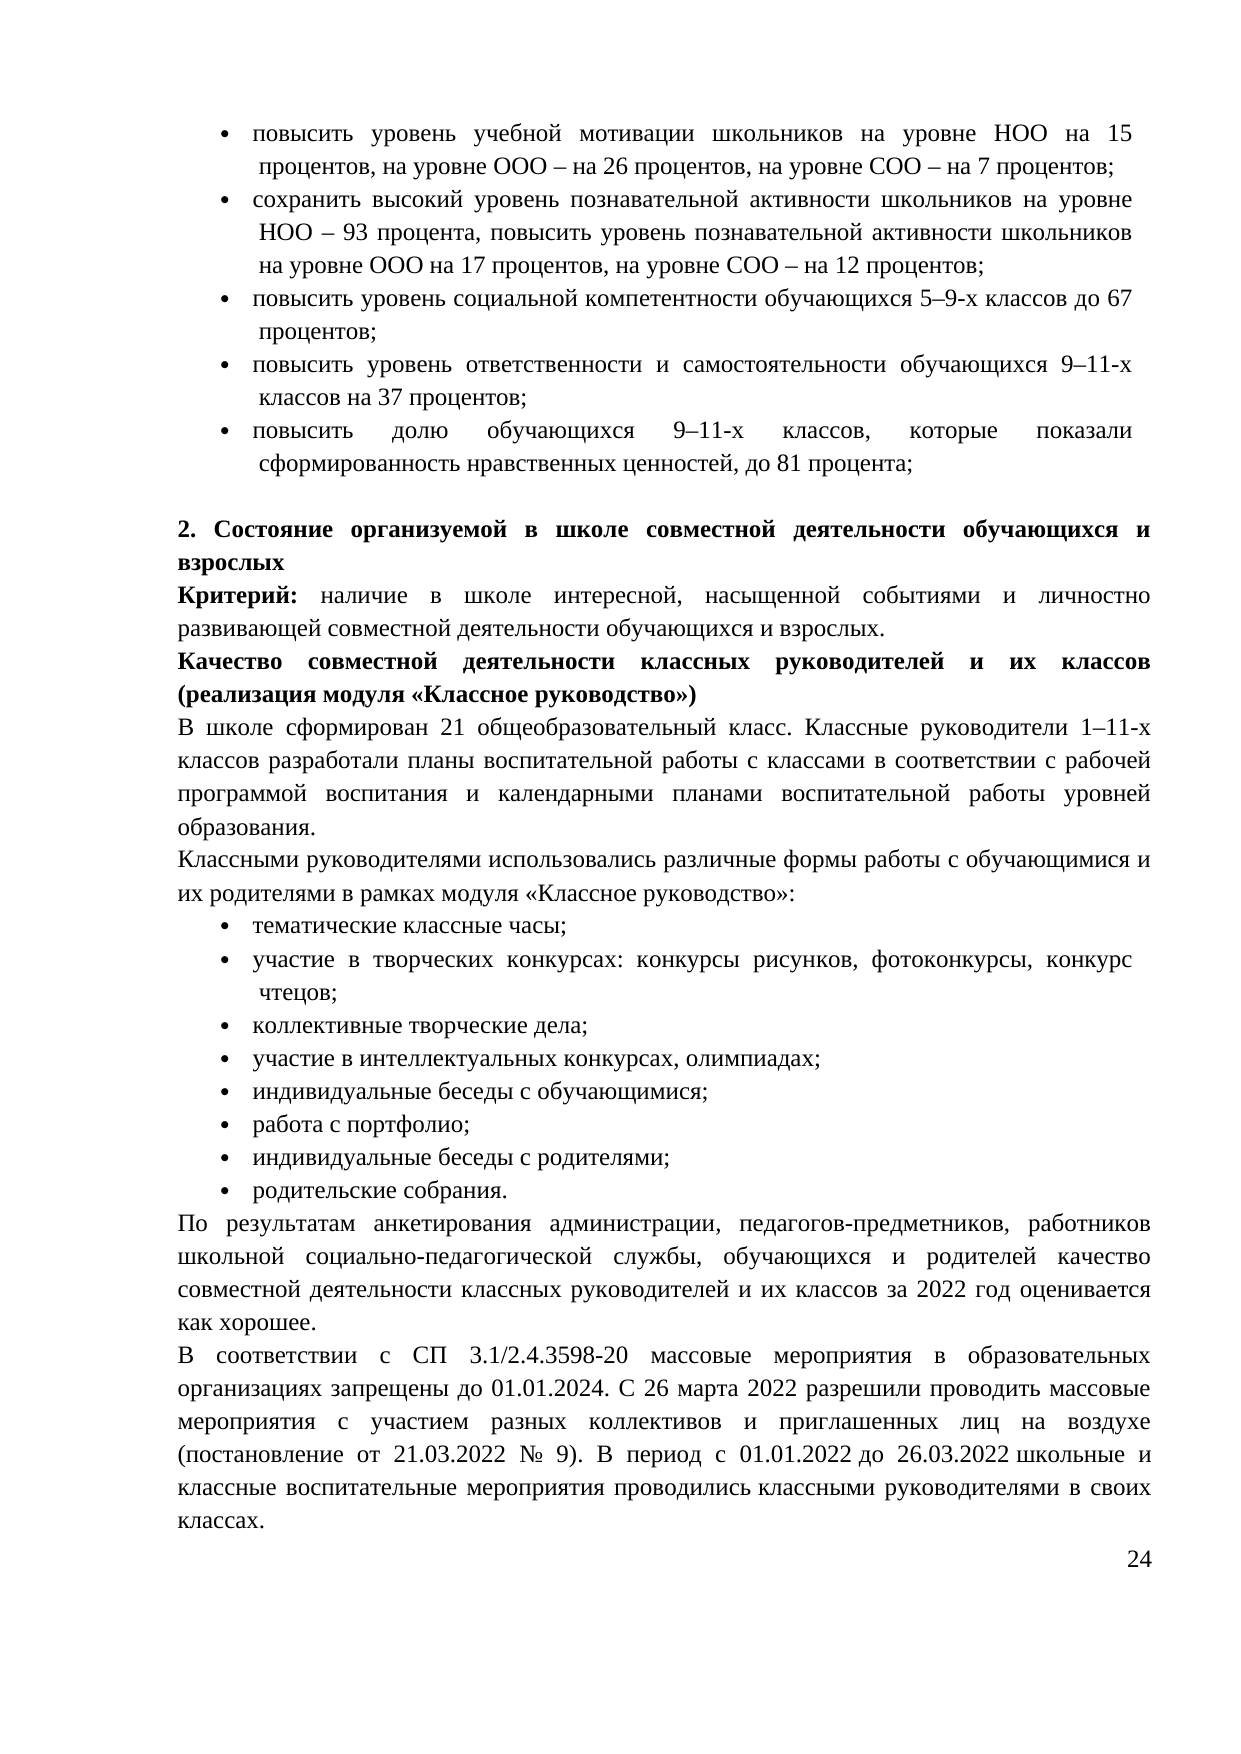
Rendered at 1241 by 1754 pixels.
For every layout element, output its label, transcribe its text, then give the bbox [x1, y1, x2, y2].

list тематические классные часы; [221, 911, 1133, 939]
text В соответствии с СП 3.1/2.4.3598-20 массовые мероприятия в образовательных организациях запрещены до 01.01.2024. С 26 марта 2022 разрешили проводить массовые мероприятия с участием разных коллективов и приглашенных лиц на воздухе (постановление от 21.03.2022 № 9). В период с 01.01.2022 до 26.03.2022 школьные и классные воспитательные мероприятия проводились классными руководителями в своих классах. [177, 1340, 1152, 1534]
list повысить уровень учебной мотивации школьников на уровне НОО на 15 процентов, на уровне ООО – на 26 процентов, на уровне СОО – на 7 процентов; [221, 118, 1133, 180]
list индивидуальные беседы с родителями; [221, 1142, 1133, 1171]
list работа с портфолио; [221, 1109, 1133, 1137]
list участие в творческих конкурсах: конкурсы рисунков, фотоконкурсы, конкурс чтецов; [221, 944, 1133, 1005]
list участие в интеллектуальных конкурсах, олимпиадах; [221, 1043, 1133, 1071]
list повысить уровень социальной компетентности обучающихся 5–9-х классов до 67 процентов; [221, 283, 1133, 345]
list индивидуальные беседы с обучающимися; [221, 1076, 1133, 1104]
text Качество совместной деятельности классных руководителей и их классов (реализация модуля «Классное руководство») [177, 646, 1152, 708]
text 2. Состояние организуемой в школе совместной деятельности обучающихся и взрослых [177, 514, 1152, 576]
text По результатам анкетирования администрации, педагогов-предметников, работников школьной социально-педагогической службы, обучающихся и родителей качество совместной деятельности классных руководителей и их классов за 2022 год оценивается как хорошее. [177, 1208, 1152, 1336]
text В школе сформирован 21 общеобразовательный класс. Классные руководители 1–11-х классов разработали планы воспитательной работы с классами в соответствии с рабочей программой воспитания и календарными планами воспитательной работы уровней образования. [177, 712, 1152, 840]
text Классными руководителями использовались различные формы работы с обучающимися и их родителями в рамках модуля «Классное руководство»: [177, 844, 1152, 906]
list повысить уровень ответственности и самостоятельности обучающихся 9–11-х классов на 37 процентов; [221, 349, 1133, 411]
text Критерий: наличие в школе интересной, насыщенной событиями и личностно развивающей совместной деятельности обучающихся и взрослых. [177, 580, 1152, 642]
list сохранить высокий уровень познавательной активности школьников на уровне НОО – 93 процента, повысить уровень познавательной активности школьников на уровне ООО на 17 процентов, на уровне СОО – на 12 процентов; [221, 184, 1133, 279]
list коллективные творческие дела; [221, 1010, 1133, 1038]
list повысить долю обучающихся 9–11-х классов, которые показали сформированность нравственных ценностей, до 81 процента; [221, 415, 1133, 477]
list родительские собрания. [221, 1175, 1133, 1203]
